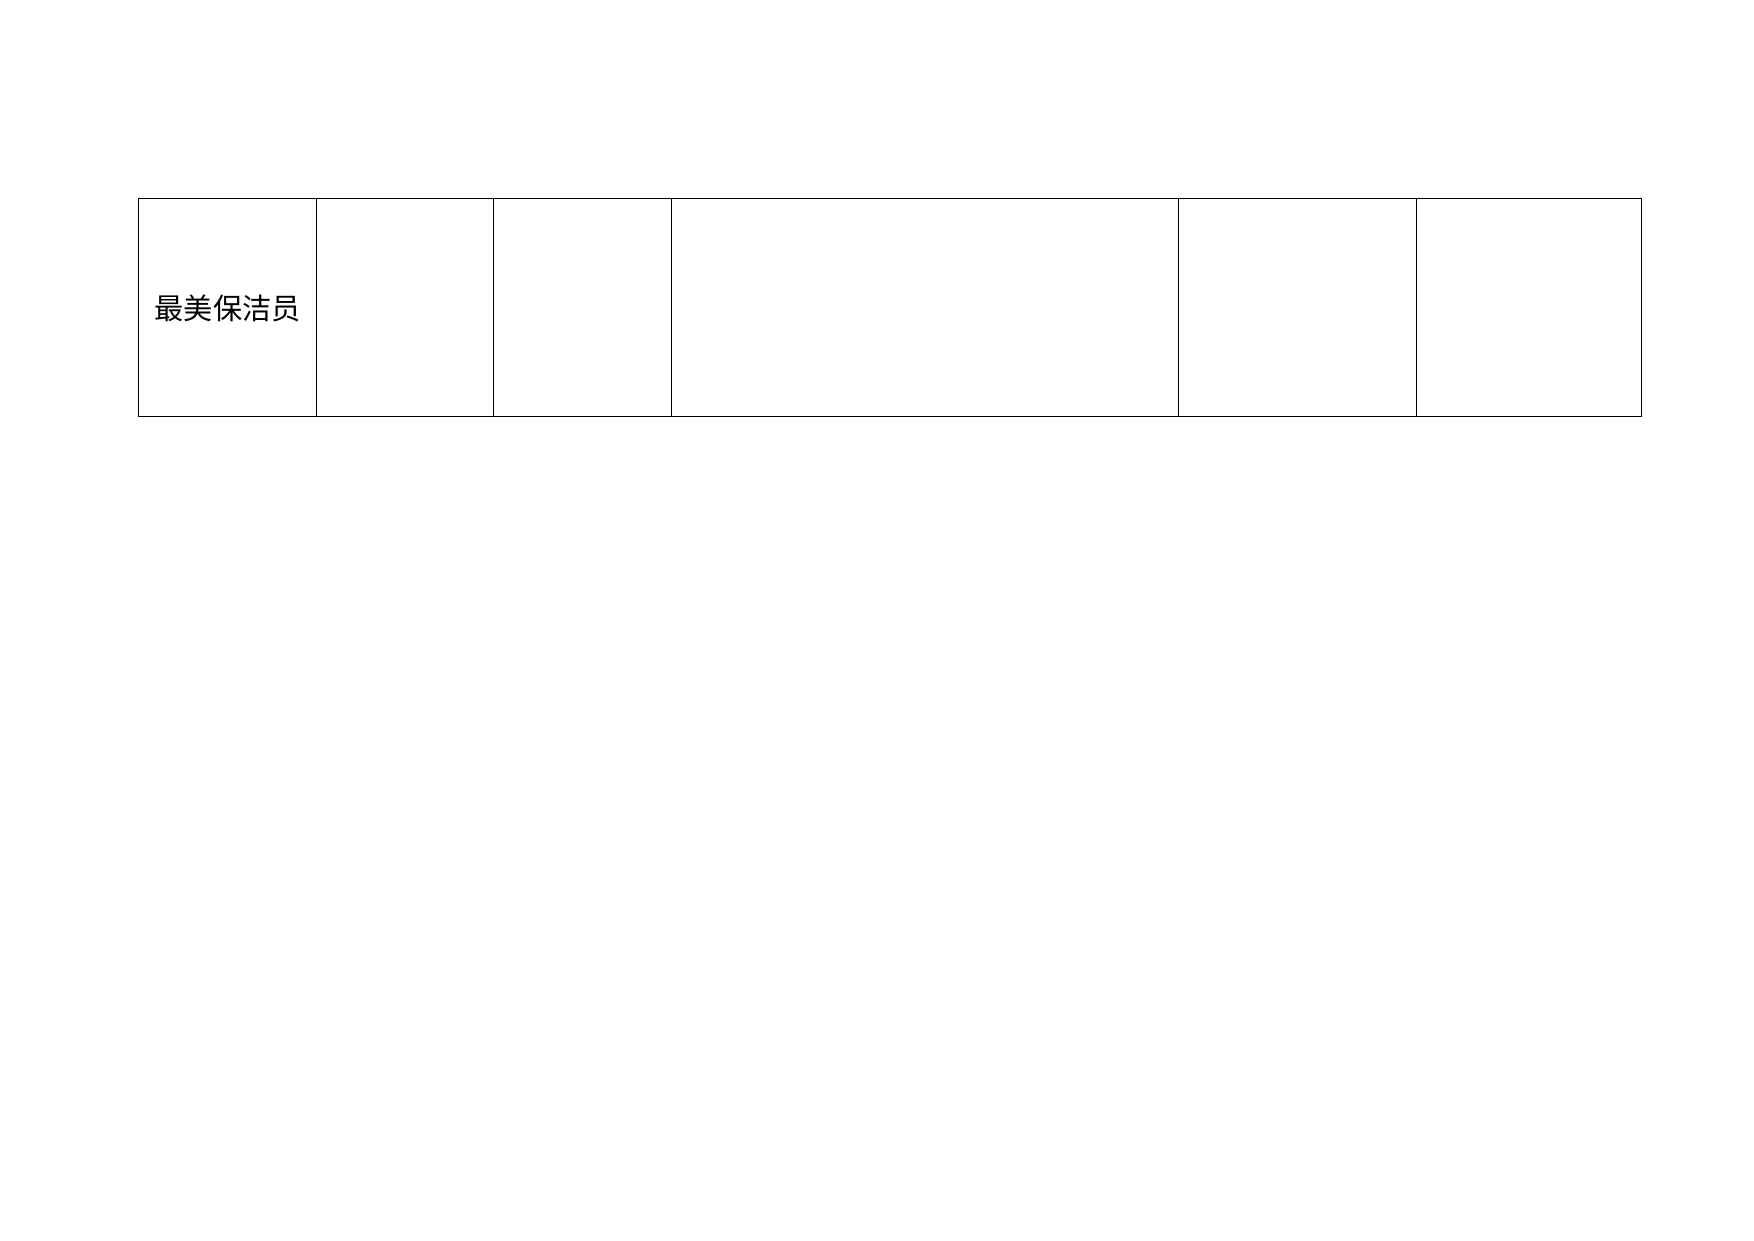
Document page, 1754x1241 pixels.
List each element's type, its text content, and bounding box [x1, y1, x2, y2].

table_cell [1417, 199, 1641, 416]
table_cell [672, 199, 1178, 416]
table_cell 最美保洁员 [139, 199, 316, 416]
table_cell [317, 199, 493, 416]
table_cell [1179, 199, 1416, 416]
table_cell [494, 199, 671, 416]
